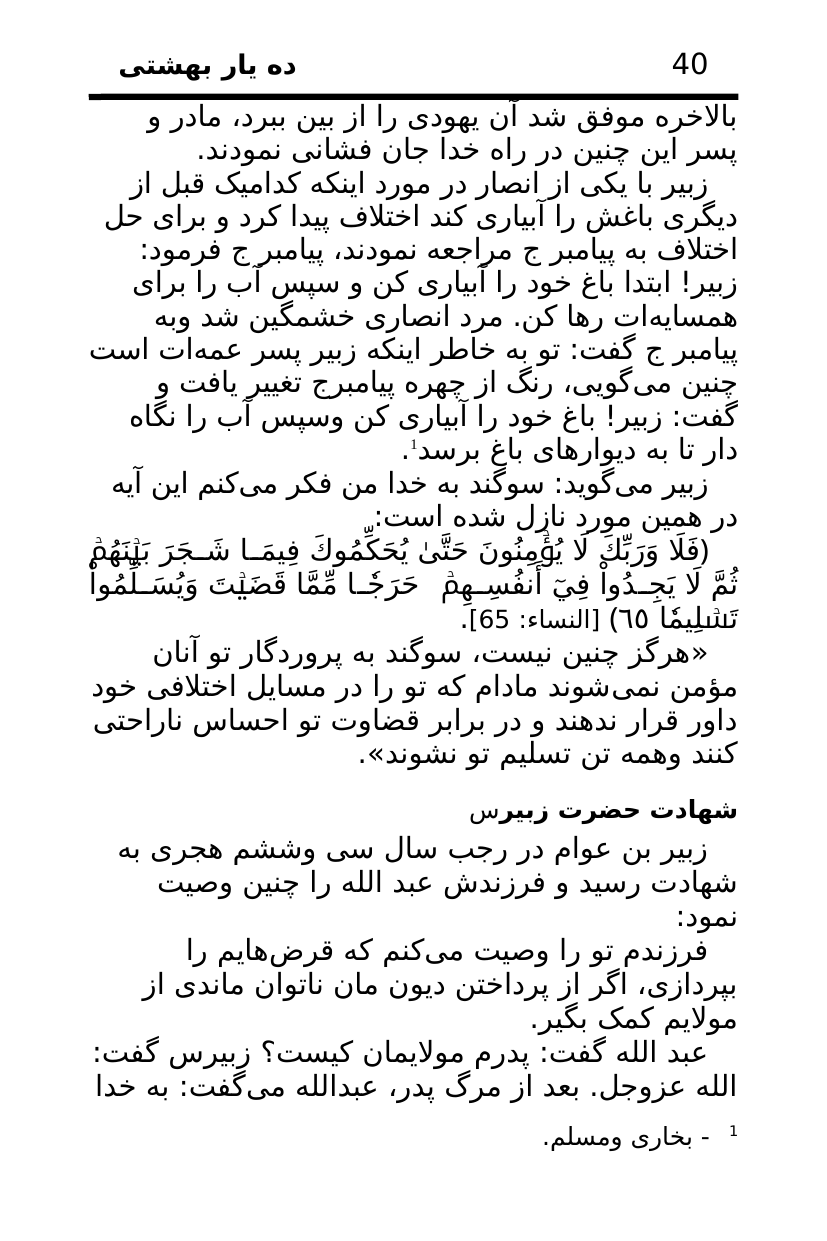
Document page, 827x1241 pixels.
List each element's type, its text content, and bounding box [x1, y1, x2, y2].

text زبیر می‌گوید: سوگند به خدا من فکر می‌کنم این آیه در همین مورد نازل شده است: [89, 466, 738, 533]
text فرزندم تو را وصیت می‌کنم که قرض‌هایم را بپردازی، اگر از پرداختن دیون مان ناتوان ماندی از مولایم کمک بگیر. [89, 933, 738, 1035]
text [89, 1035, 738, 1103]
text زبیر بن عوام در رجب سال سی وششم هجری به شهادت رسید و فرزندش عبد الله را چنین وصیت نمود: [89, 831, 738, 933]
text زبیر با یکی از انصار در مورد اینکه کدامیک قبل از دیگری باغش را آبیاری کند اختلاف پیدا کرد و برای حل اختلاف به پیامبر ج مراجعه نمودند، پیامبر ج فرمود: زبیر! ابتدا باغ خود را آبیاری کن و سپس آب را برای همسایه‌ات رها کن. مرد انصاری خشمگین شد وبه پیامبر ج گفت: تو به خاطر اینکه زبیر پسر عمه‌ات است چنین می‌گویی، رنگ از چهره پیامبرج تغییر یافت و گفت: زبیر! باغ خود را آبیاری کن وسپس آب را نگاه دار تا به دیوار‌های باغ برسد. [89, 167, 738, 466]
text شهادت حضرت زبیرس [89, 796, 738, 825]
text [89, 100, 738, 167]
text ﴿فَلَا وَرَبِّكَ لَا يُؤۡمِنُونَ حَتَّىٰ يُحَكِّمُوكَ فِيمَا شَجَرَ بَيۡنَهُمۡ ثُمَّ لَا يَجِدُواْ فِيٓ أَنفُسِهِمۡ حَرَجٗا مِّمَّا قَضَيۡتَ وَيُسَلِّمُواْ تَسۡلِيمٗا ٦٥﴾ [النساء: 65]. [89, 533, 738, 635]
text «هرگز چنین نیست، سوگند به پروردگار تو آنان مؤمن نمی‌شوند مادام که تو را در مسایل اختلافی خود داور قرار ندهند و در برابر قضاوت تو احساس ناراحتی کنند وهمه تن تسلیم تو نشوند». [89, 635, 738, 771]
